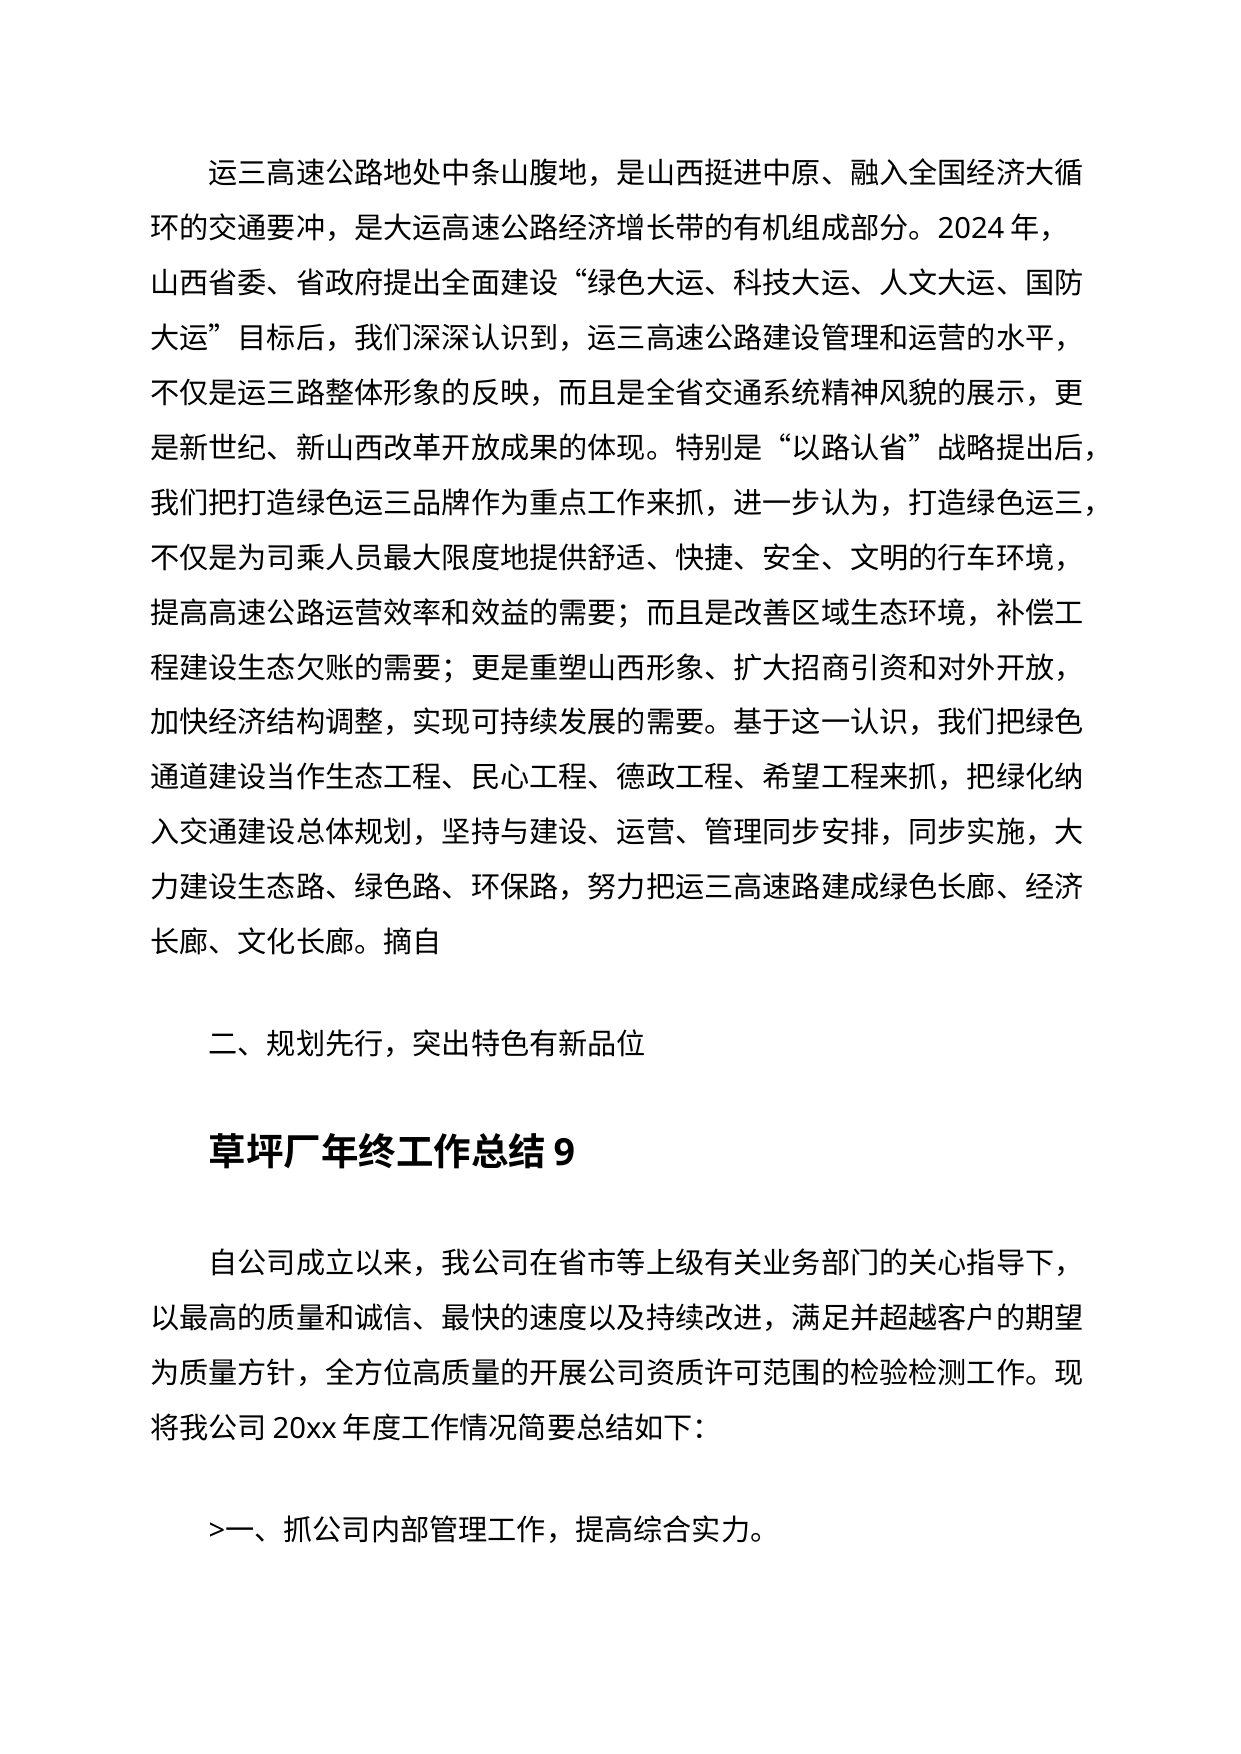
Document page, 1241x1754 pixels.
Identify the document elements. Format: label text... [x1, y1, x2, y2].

text 自公司成立以来，我公司在省市等上级有关业务部门的关心指导下，以最高的质量和诚信、最快的速度以及持续改进，满足并超越客户的期望为质量方针，全方位高质量的开展公司资质许可范围的检验检测工作。现将我公司20xx年度工作情况简要总结如下： [150, 1240, 1090, 1447]
text 草坪厂年终工作总结9 [150, 1122, 1090, 1177]
text >一、抓公司内部管理工作，提高综合实力。 [150, 1506, 1090, 1549]
text 二、规划先行，突出特色有新品位 [150, 1020, 1090, 1063]
text 运三高速公路地处中条山腹地，是山西挺进中原、融入全国经济大循环的交通要冲，是大运高速公路经济增长带的有机组成部分。2024年，山西省委、省政府提出全面建设“绿色大运、科技大运、人文大运、国防大运”目标后，我们深深认识到，运三高速公路建设管理和运营的水平，不仅是运三路整体形象的反映，而且是全省交通系统精神风貌的展示，更是新世纪、新山西改革开放成果的体现。特别是“以路认省”战略提出后，我们把打造绿色运三品牌作为重点工作来抓，进一步认为，打造绿色运三，不仅是为司乘人员最大限度地提供舒适、快捷、安全、文明的行车环境，提高高速公路运营效率和效益的需要；而且是改善区域生态环境，补偿工程建设生态欠账的需要；更是重塑山西形象、扩大招商引资和对外开放，加快经济结构调整，实现可持续发展的需要。基于这一认识，我们把绿色通道建设当作生态工程、民心工程、德政工程、希望工程来抓，把绿化纳入交通建设总体规划，坚持与建设、运营、管理同步安排，同步实施，大力建设生态路、绿色路、环保路，努力把运三高速路建成绿色长廊、经济长廊、文化长廊。摘自 [150, 150, 1090, 961]
